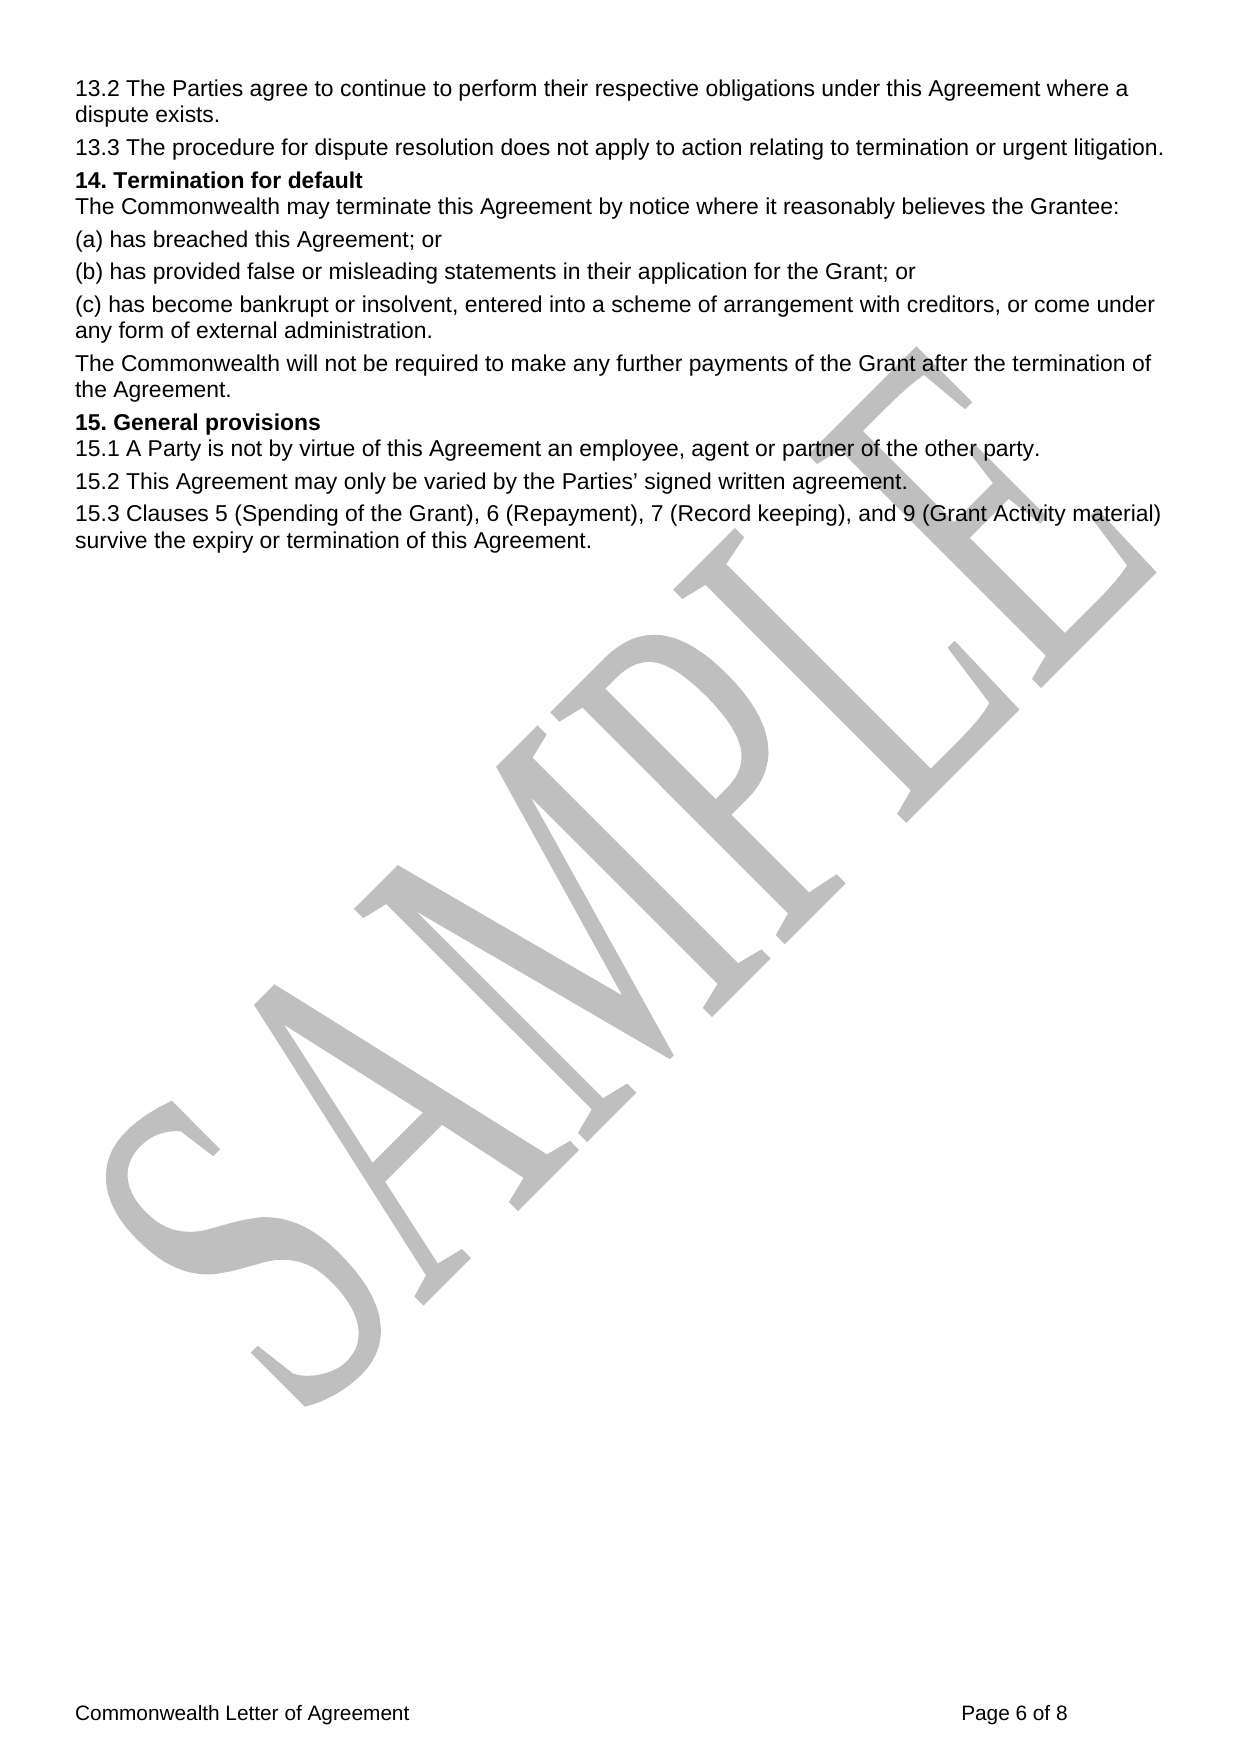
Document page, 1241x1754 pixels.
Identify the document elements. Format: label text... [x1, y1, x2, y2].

text 13.2 The Parties agree to continue to perform their respective obligations under this Agreement where a dispute exists. [75, 75, 1165, 128]
text 15. General provisions [75, 409, 1165, 435]
text (c) has become bankrupt or insolvent, entered into a scheme of arrangement with creditors, or come under any form of external administration. [75, 291, 1165, 343]
text 13.3 The procedure for dispute resolution does not apply to action relating to termination or urgent litigation. [75, 134, 1165, 160]
text 15.2 This Agreement may only be varied by the Parties’ signed written agreement. [75, 468, 1165, 494]
text (b) has provided false or misleading statements in their application for the Grant; or [75, 258, 1165, 284]
text The Commonwealth will not be required to make any further payments of the Grant after the termination of the Agreement. [75, 350, 1165, 402]
text The Commonwealth may terminate this Agreement by notice where it reasonably believes the Grantee: [75, 193, 1165, 219]
text 15.1 A Party is not by virtue of this Agreement an employee, agent or partner of the other party. [75, 435, 1165, 461]
text 15.3 Clauses 5 (Spending of the Grant), 6 (Repayment), 7 (Record keeping), and 9 (Grant Activity material) survive the expiry or termination of this Agreement. [75, 500, 1165, 553]
text 14. Termination for default [75, 167, 1165, 193]
text (a) has breached this Agreement; or [75, 226, 1165, 252]
